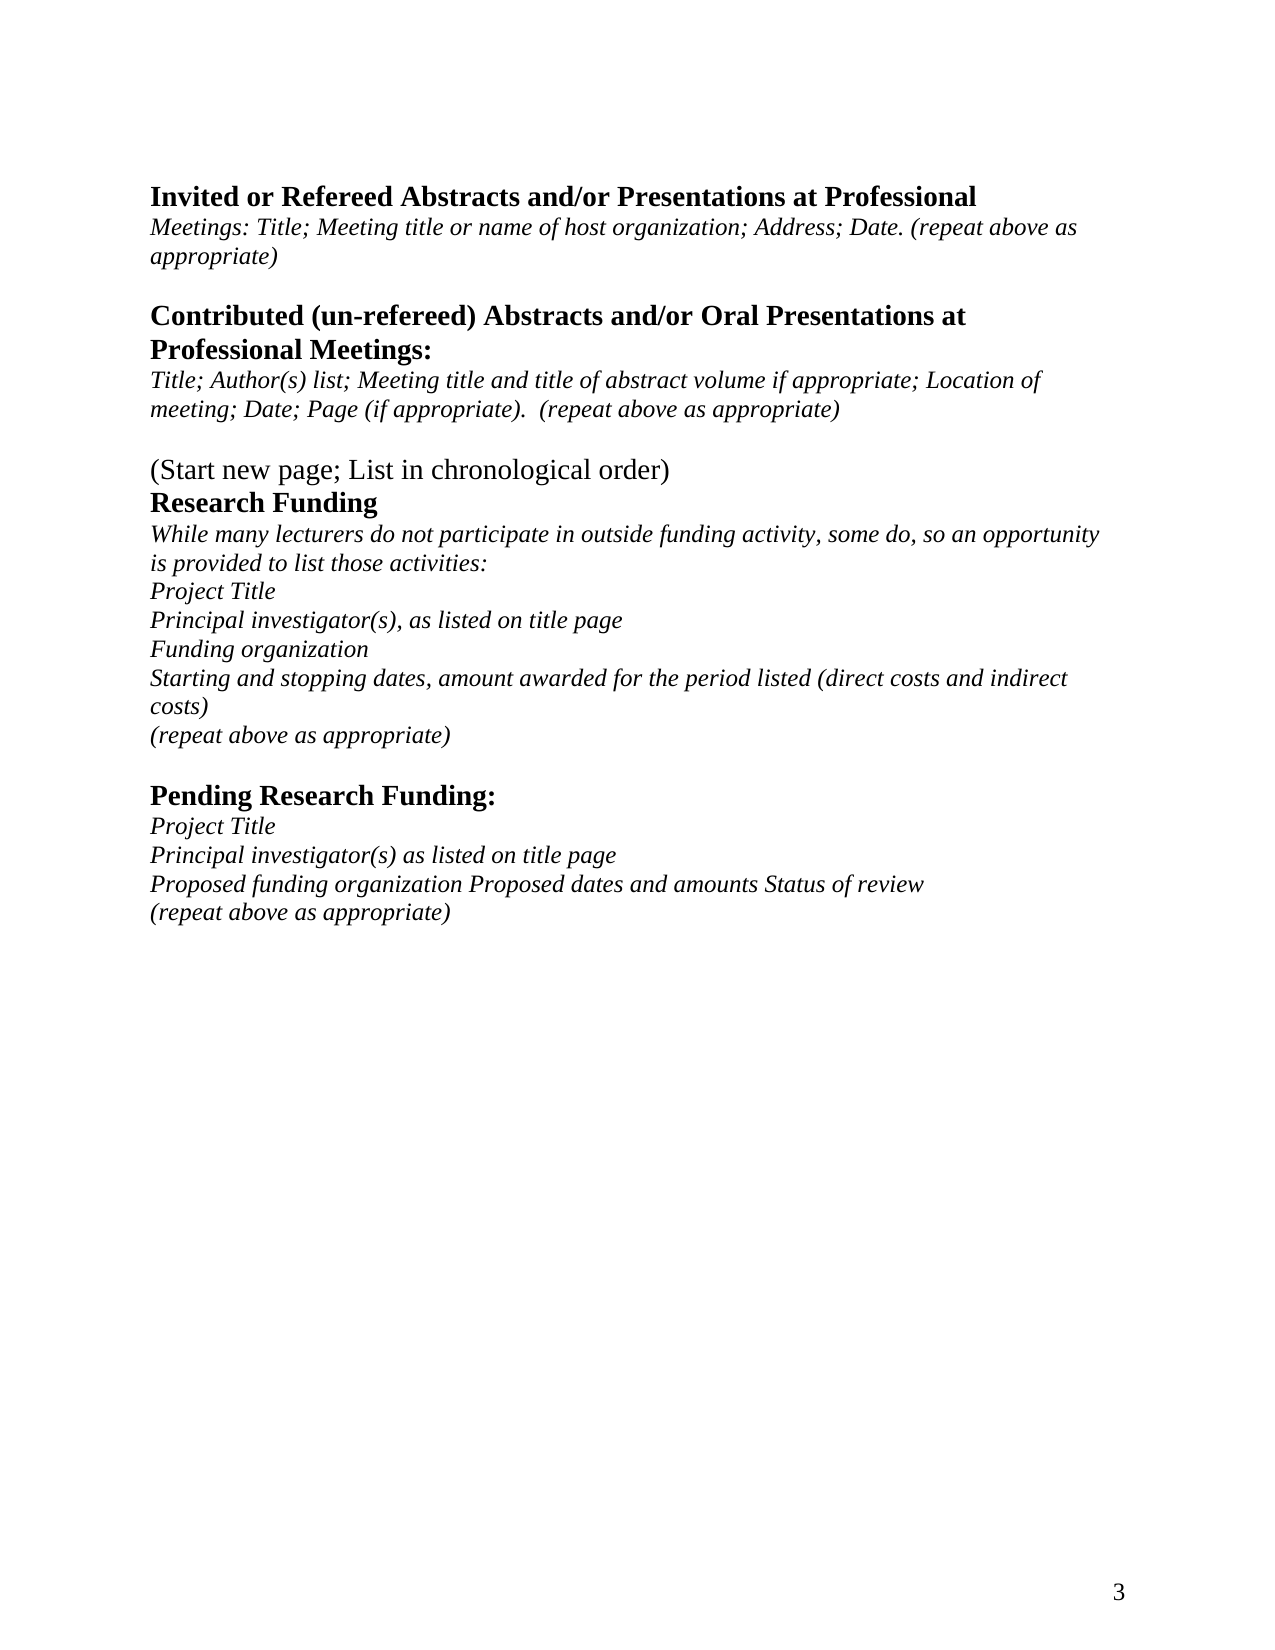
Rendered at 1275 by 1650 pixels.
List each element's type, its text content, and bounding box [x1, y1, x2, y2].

text Pending Research Funding: [150, 778, 1125, 811]
text Principal investigator(s) as listed on title page [150, 840, 1125, 869]
text Funding organization [150, 634, 1125, 663]
text (repeat above as appropriate) [150, 720, 1125, 749]
text (Start new page; List in chronological order) [150, 452, 1125, 485]
text Project Title [150, 576, 1125, 605]
text Title; Author(s) list; Meeting title and title of abstract volume if appropriate; Location of meeting; Date; Page (if appropriate). (repeat above as appropriate) [150, 366, 1125, 423]
text Contributed (un-refereed) Abstracts and/or Oral Presentations at Professional Meetings: [150, 298, 1125, 366]
text Research Funding [150, 485, 1125, 519]
text Invited or Refereed Abstracts and/or Presentations at Professional [150, 179, 1125, 212]
text Principal investigator(s), as listed on title page [150, 605, 1125, 634]
text (repeat above as appropriate) [150, 897, 1125, 926]
text Proposed funding organization Proposed dates and amounts Status of review [150, 869, 1125, 897]
text While many lecturers do not participate in outside funding activity, some do, so an opportunity is provided to list those activities: [150, 519, 1125, 576]
text Starting and stopping dates, amount awarded for the period listed (direct costs and indirect costs) [150, 663, 1125, 720]
text Meetings: Title; Meeting title or name of host organization; Address; Date. (repeat above as appropriate) [150, 212, 1125, 270]
text Project Title [150, 811, 1125, 840]
